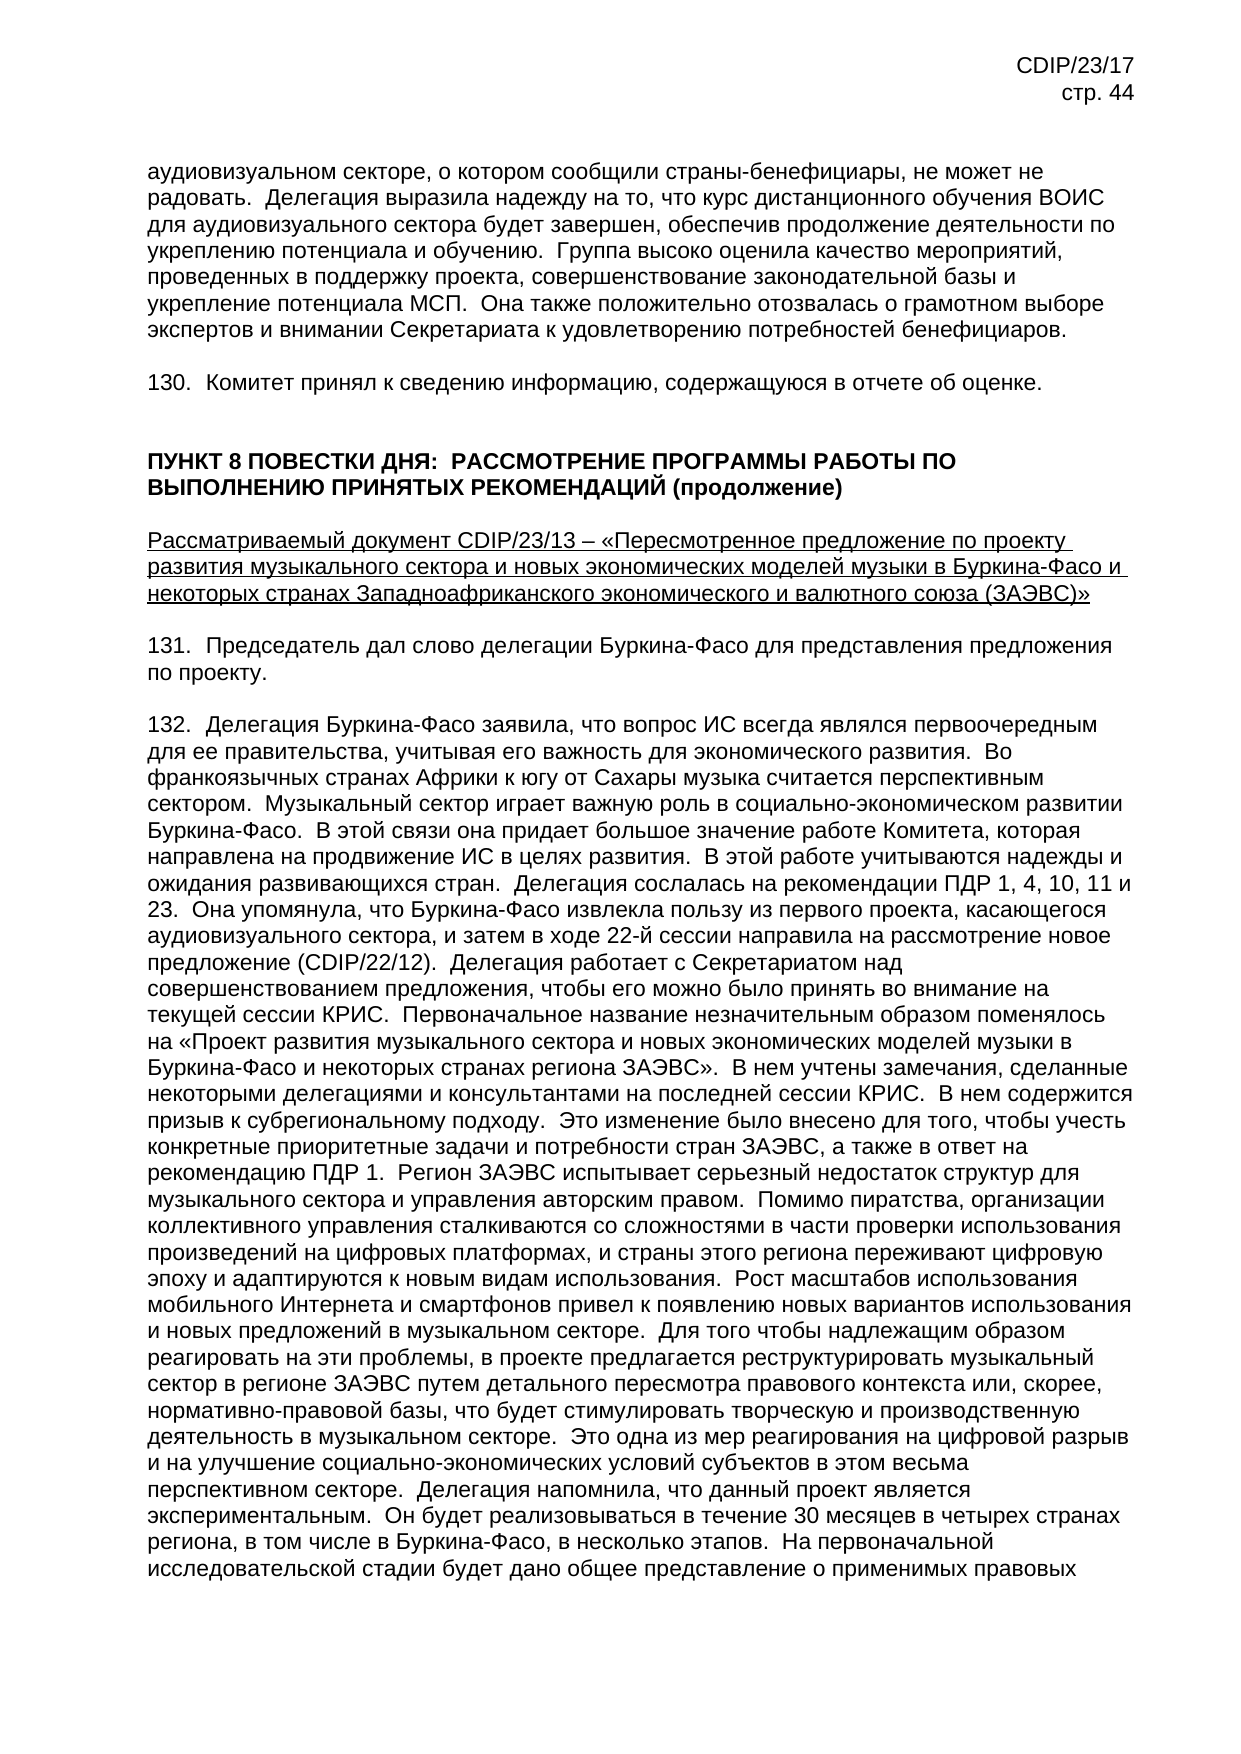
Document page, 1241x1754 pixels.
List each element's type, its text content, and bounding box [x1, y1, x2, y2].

text ПУНКТ 8 ПОВЕСТКИ ДНЯ: РАССМОТРЕНИЕ ПРОГРАММЫ РАБОТЫ ПО ВЫПОЛНЕНИЮ ПРИНЯТЫХ РЕКОМЕНДАЦИЙ (продолжение) [147, 448, 1134, 501]
list Председатель дал слово делегации Буркина-Фасо для представления предложения по проекту. [147, 632, 1134, 685]
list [147, 158, 1134, 342]
list Комитет принял к сведению информацию, содержащуюся в отчете об оценке. [147, 369, 1134, 395]
text Рассматриваемый документ CDIP/23/13 – «Пересмотренное предложение по проекту развития музыкального сектора и новых экономических моделей музыки в Буркина-Фасо и некоторых странах Западноафриканского экономического и валютного союза (ЗАЭВС)» [147, 527, 1134, 606]
